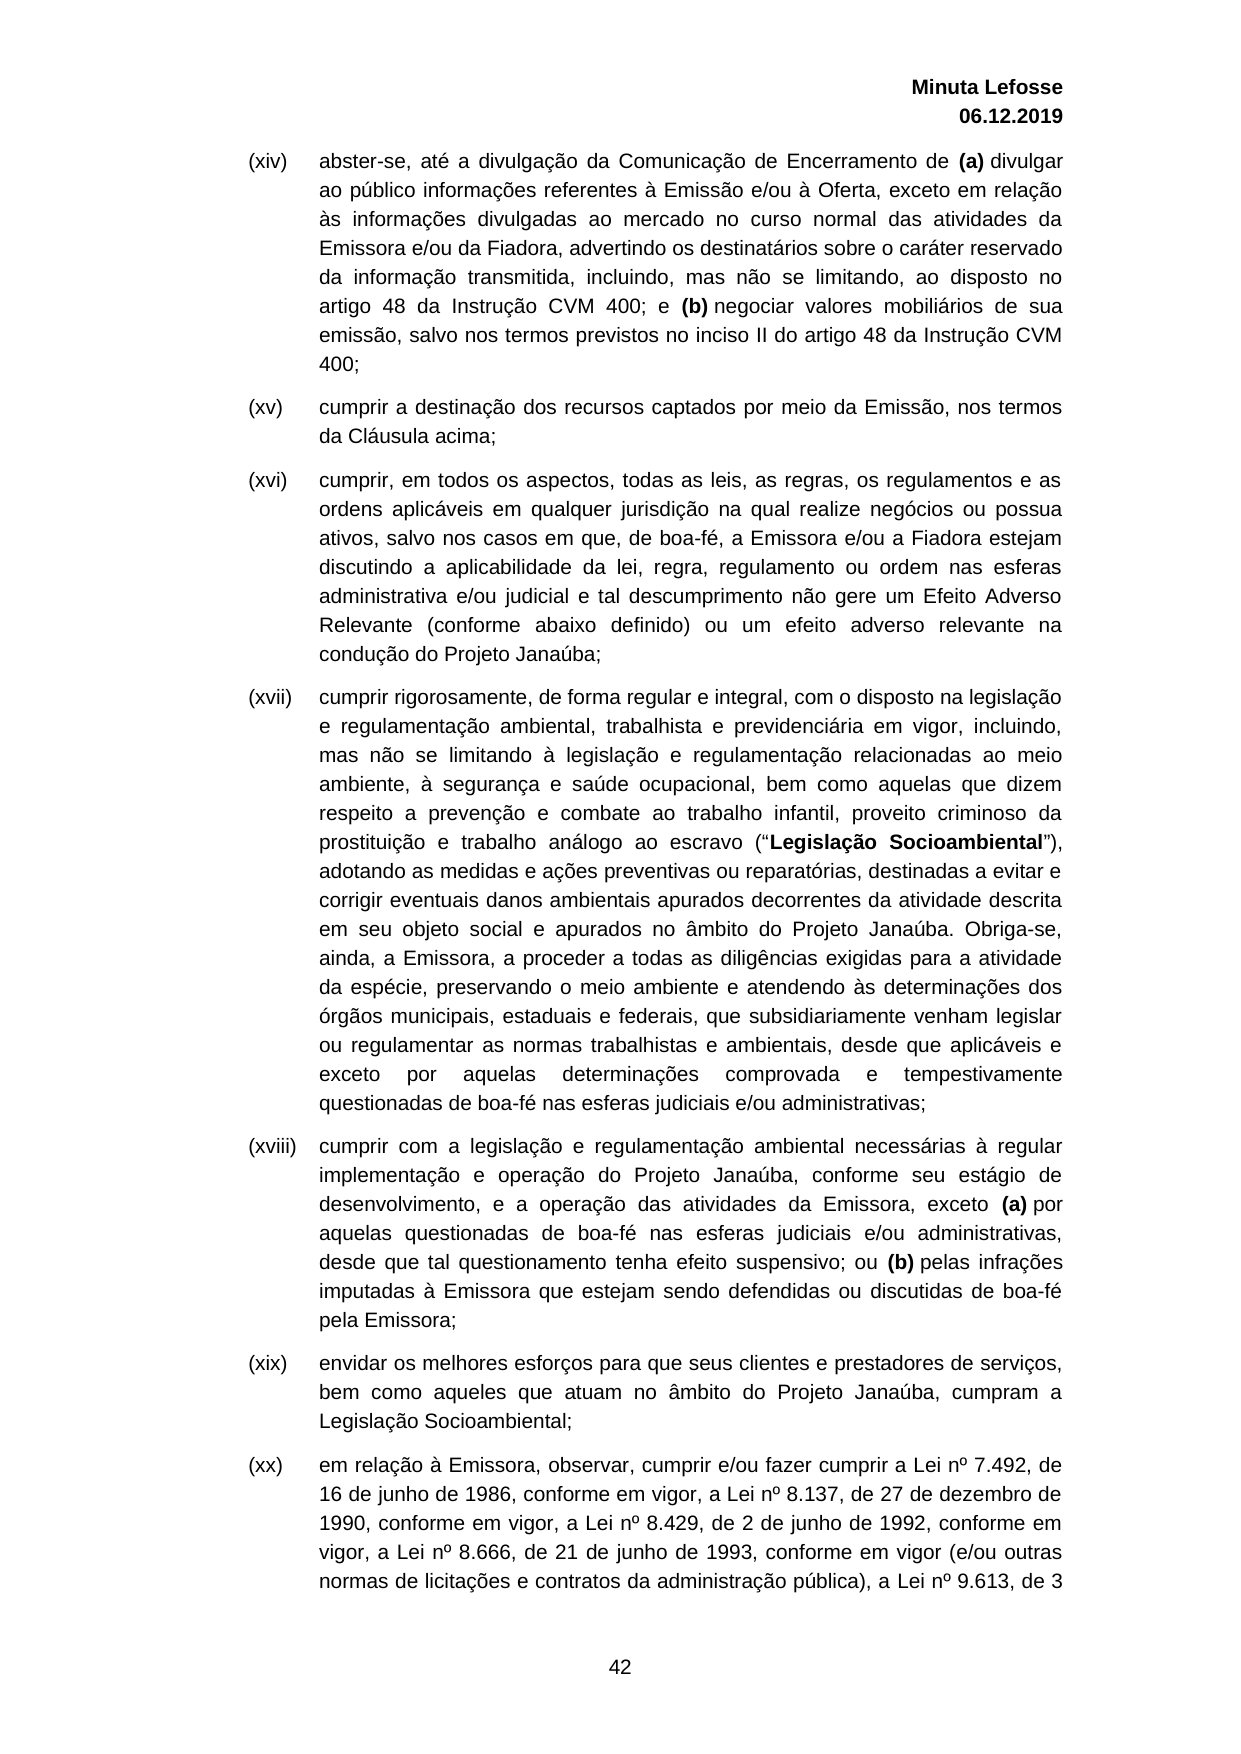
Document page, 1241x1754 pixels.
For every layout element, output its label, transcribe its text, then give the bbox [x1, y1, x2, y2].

text abster-se, até a divulgação da Comunicação de Encerramento de (a) divulgar ao público informações referentes à Emissão e/ou à Oferta, exceto em relação às informações divulgadas ao mercado no curso normal das atividades da Emissora e/ou da Fiadora, advertindo os destinatários sobre o caráter reservado da informação transmitida, incluindo, mas não se limitando, ao disposto no artigo 48 da Instrução CVM 400; e (b) negociar valores mobiliários de sua emissão, salvo nos termos previstos no inciso II do artigo 48 da Instrução CVM 400; [248, 149, 1063, 376]
text envidar os melhores esforços para que seus clientes e prestadores de serviços, bem como aqueles que atuam no âmbito do Projeto Janaúba, cumpram a Legislação Socioambiental; [248, 1351, 1063, 1433]
text cumprir rigorosamente, de forma regular e integral, com o disposto na legislação e regulamentação ambiental, trabalhista e previdenciária em vigor, incluindo, mas não se limitando à legislação e regulamentação relacionadas ao meio ambiente, à segurança e saúde ocupacional, bem como aquelas que dizem respeito a prevenção e combate ao trabalho infantil, proveito criminoso da prostituição e trabalho análogo ao escravo (“Legislação Socioambiental”), adotando as medidas e ações preventivas ou reparatórias, destinadas a evitar e corrigir eventuais danos ambientais apurados decorrentes da atividade descrita em seu objeto social e apurados no âmbito do Projeto Janaúba. Obriga-se, ainda, a Emissora, a proceder a todas as diligências exigidas para a atividade da espécie, preservando o meio ambiente e atendendo às determinações dos órgãos municipais, estaduais e federais, que subsidiariamente venham legislar ou regulamentar as normas trabalhistas e ambientais, desde que aplicáveis e exceto por aquelas determinações comprovada e tempestivamente questionadas de boa-fé nas esferas judiciais e/ou administrativas; [248, 685, 1063, 1114]
text cumprir, em todos os aspectos, todas as leis, as regras, os regulamentos e as ordens aplicáveis em qualquer jurisdição na qual realize negócios ou possua ativos, salvo nos casos em que, de boa-fé, a Emissora e/ou a Fiadora estejam discutindo a aplicabilidade da lei, regra, regulamento ou ordem nas esferas administrativa e/ou judicial e tal descumprimento não gere um Efeito Adverso Relevante (conforme abaixo definido) ou um efeito adverso relevante na condução do Projeto Janaúba; [248, 468, 1063, 665]
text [248, 1453, 1063, 1592]
text cumprir com a legislação e regulamentação ambiental necessárias à regular implementação e operação do Projeto Janaúba, conforme seu estágio de desenvolvimento, e a operação das atividades da Emissora, exceto (a) por aquelas questionadas de boa-fé nas esferas judiciais e/ou administrativas, desde que tal questionamento tenha efeito suspensivo; ou (b) pelas infrações imputadas à Emissora que estejam sendo defendidas ou discutidas de boa-fé pela Emissora; [248, 1134, 1063, 1332]
text cumprir a destinação dos recursos captados por meio da Emissão, nos termos da Cláusula 4 acima; [248, 395, 1063, 448]
